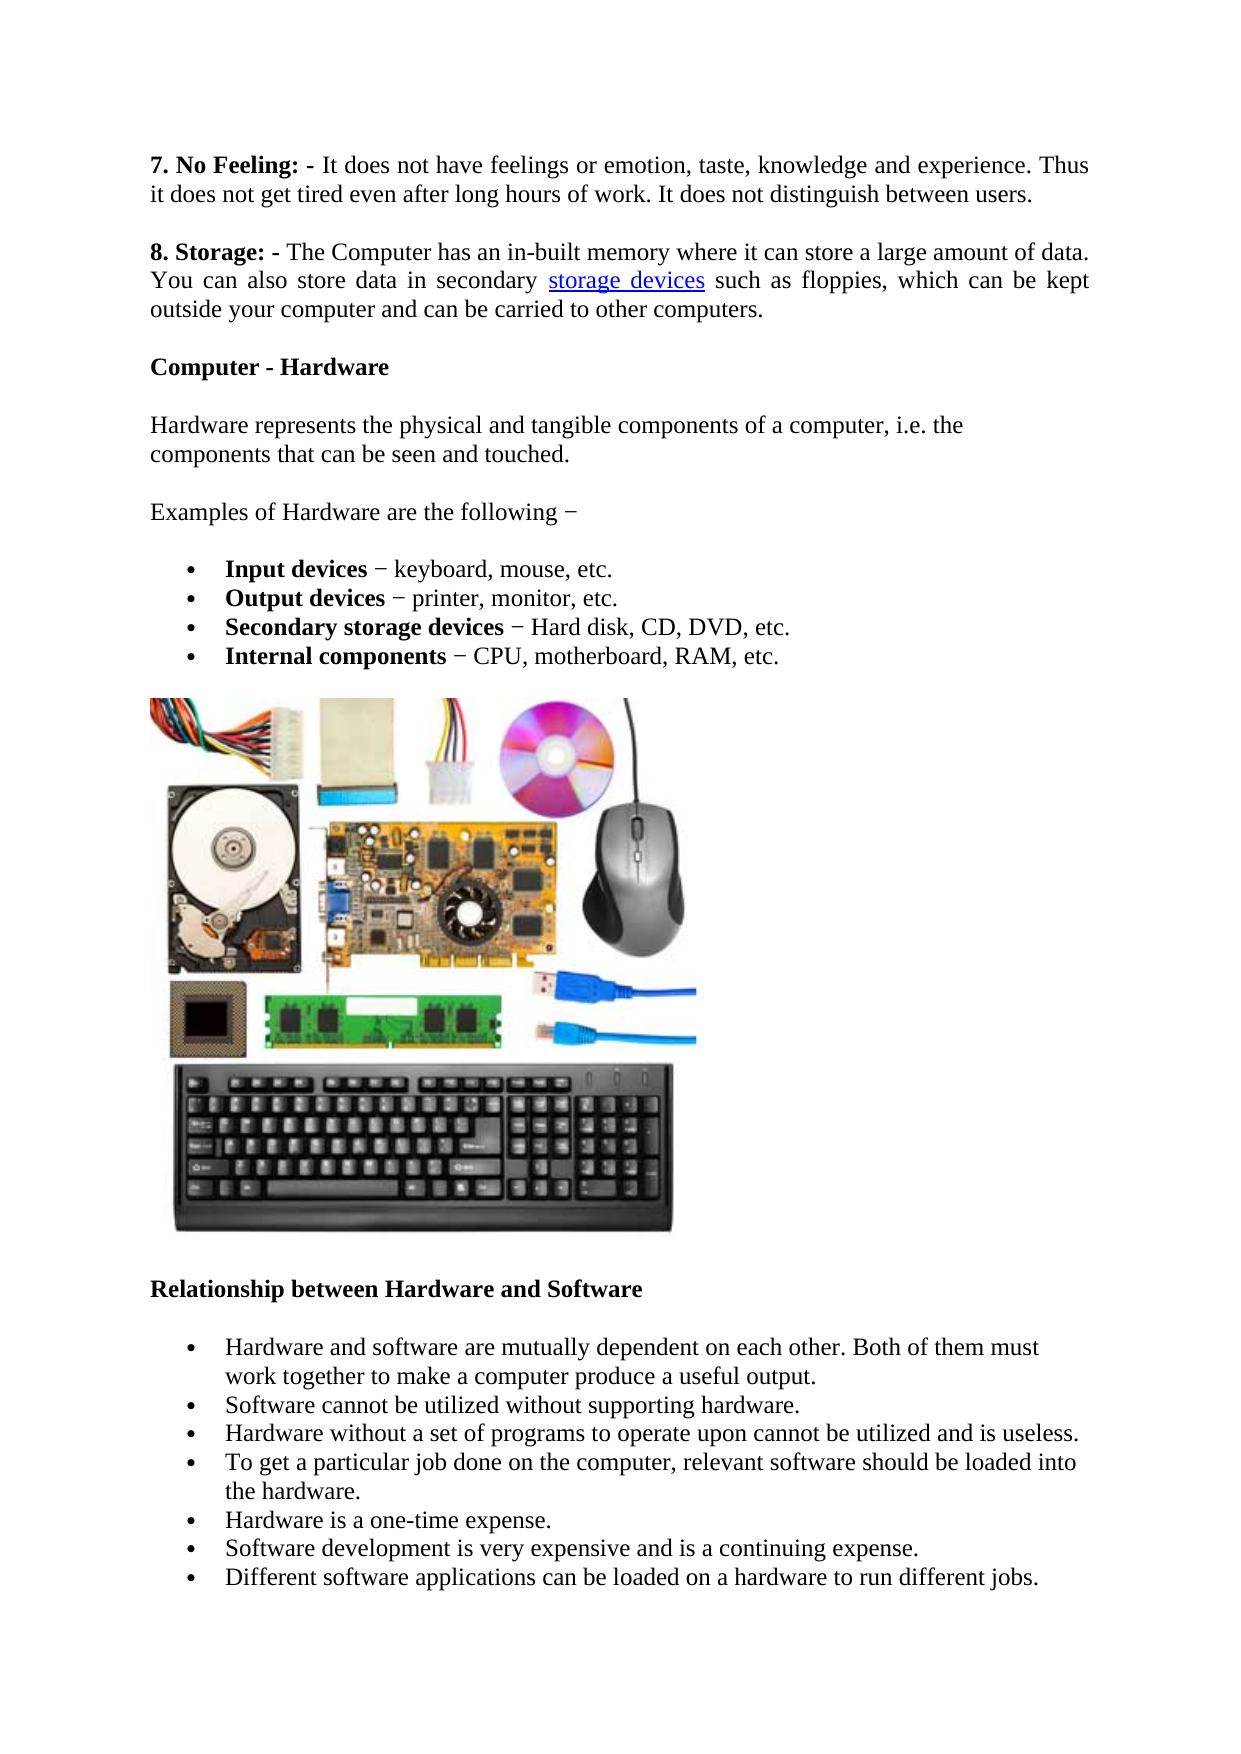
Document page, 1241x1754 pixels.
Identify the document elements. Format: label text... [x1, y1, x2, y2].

list Software development is very expensive and is a continuing expense. [187, 1533, 1090, 1562]
list Secondary storage devices − Hard disk, CD, DVD, etc. [187, 612, 1090, 641]
picture [150, 698, 697, 1246]
list Different software applications can be loaded on a hardware to run different jobs. [187, 1562, 1090, 1591]
text Hardware represents the physical and tangible components of a computer, i.e. the components that can be seen and touched. [150, 410, 1090, 467]
text 8. Storage: - The Computer has an in-built memory where it can store a large amount of data. You can also store data in secondary storage devices such as floppies, which can be kept outside your computer and can be carried to other computers. [150, 237, 1090, 323]
list Hardware is a one-time expense. [187, 1505, 1090, 1533]
text Relationship between Hardware and Software [150, 1274, 1090, 1303]
list To get a particular job done on the computer, relevant software should be loaded into the hardware. [187, 1447, 1090, 1505]
list Hardware and software are mutually dependent on each other. Both of them must work together to make a computer produce a useful output. [187, 1332, 1090, 1390]
list Hardware without a set of programs to operate upon cannot be utilized and is useless. [187, 1418, 1090, 1447]
list Output devices − printer, monitor, etc. [187, 583, 1090, 612]
text Examples of Hardware are the following − [150, 497, 1090, 525]
list Software cannot be utilized without supporting hardware. [187, 1390, 1090, 1418]
text 7. No Feeling: - It does not have feelings or emotion, taste, knowledge and experience. Thus it does not get tired even after long hours of work. It does not distinguish between users. [150, 150, 1090, 207]
text Computer - Hardware [150, 352, 1090, 381]
list Internal components − CPU, motherboard, RAM, etc. [187, 641, 1090, 669]
list Input devices − keyboard, mouse, etc. [187, 554, 1090, 583]
